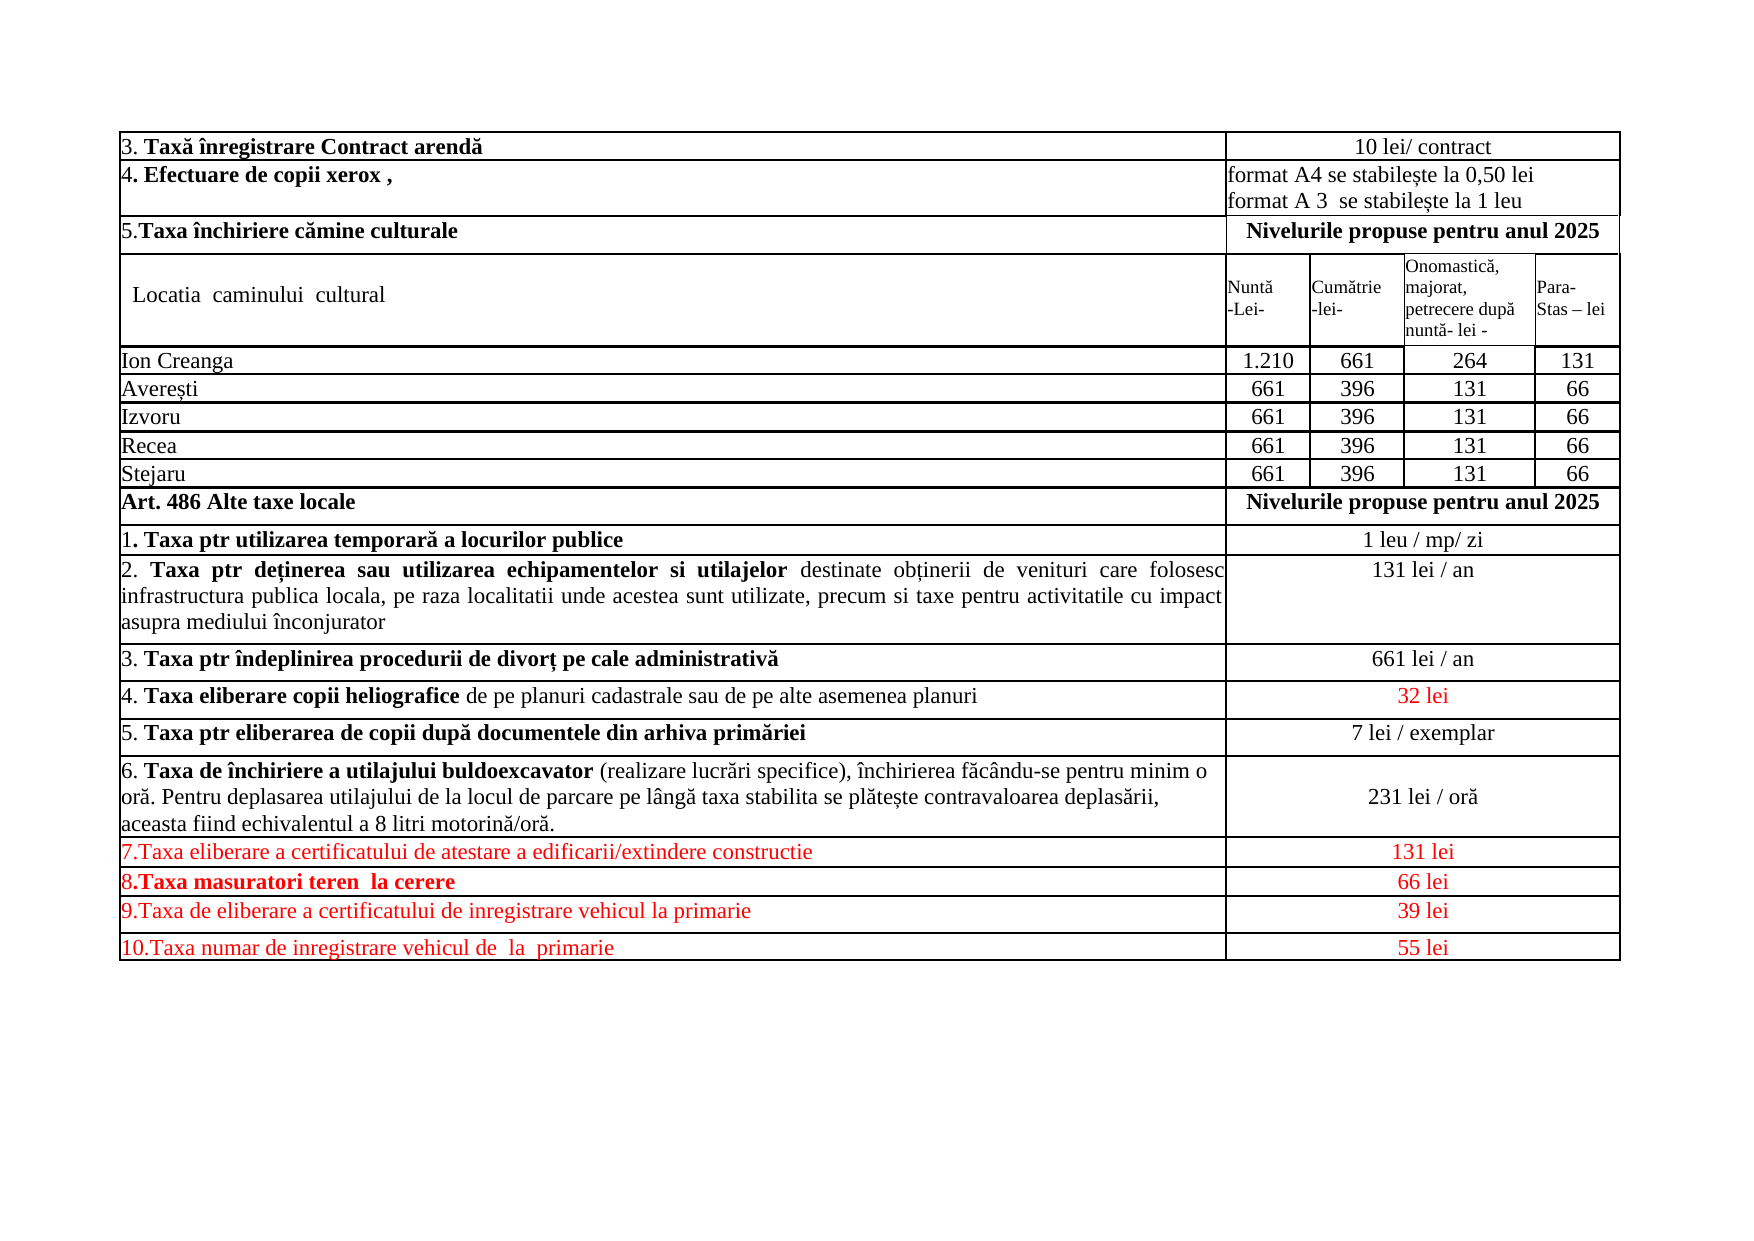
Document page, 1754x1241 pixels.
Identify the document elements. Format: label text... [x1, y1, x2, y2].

table_cell 661 [1227, 460, 1309, 486]
table_cell 5. Taxa ptr eliberarea de copii după documentele din arhiva primăriei [121, 720, 1225, 755]
table_cell 7 lei / exemplar [1227, 720, 1619, 755]
table_cell Averești [121, 375, 1225, 401]
table_cell 4. Efectuare de copii xerox , [121, 161, 1225, 215]
table_cell 5.Taxa închiriere cămine culturale [121, 217, 1226, 253]
table_cell Nuntă -Lei- [1227, 255, 1309, 345]
table_cell Para- Stas – lei [1536, 253, 1619, 345]
table_cell 7.Taxa eliberare a certificatului de atestare a edificarii/extindere constructie [121, 838, 1225, 866]
table_cell 8.Taxa masuratori teren la cerere [121, 868, 1225, 895]
table_cell Ion Creanga [121, 348, 1225, 373]
table_cell Nivelurile propuse pentru anul 2025 [1227, 489, 1619, 524]
table_cell 264 [1405, 346, 1534, 373]
table_cell Nivelurile propuse pentru anul 2025 [1227, 215, 1619, 253]
table_cell 9.Taxa de eliberare a certificatului de inregistrare vehicul la primarie [121, 897, 1225, 932]
table_cell Art. 486 Alte taxe locale [121, 489, 1225, 524]
table_cell 131 [1405, 375, 1534, 401]
table_cell Stejaru [121, 460, 1225, 486]
table_cell 661 [1227, 433, 1309, 458]
table_cell 1. Taxa ptr utilizarea temporară a locurilor publice [121, 526, 1225, 554]
table_cell 1.210 [1227, 348, 1309, 373]
table_cell 396 [1311, 404, 1403, 430]
table_cell Izvoru [121, 404, 1225, 430]
table_cell 39 lei [1227, 897, 1619, 932]
table_cell 131 [1405, 404, 1534, 430]
table_cell 661 [1227, 404, 1309, 430]
table_cell format A4 se stabilește la 0,50 lei format A 3 se stabilește la 1 leu [1227, 161, 1619, 215]
table_cell Onomastică, majorat, petrecere după nuntă- lei - [1405, 254, 1535, 345]
table_cell 66 [1536, 433, 1619, 458]
table_cell 3. Taxă înregistrare Contract arendă [121, 133, 1225, 159]
table_cell Cumătrie -lei- [1311, 255, 1404, 345]
table_cell 231 lei / oră [1227, 757, 1619, 836]
table_cell 131 lei [1227, 838, 1619, 866]
table_cell 10.Taxa numar de inregistrare vehicul de la primarie [121, 934, 1225, 959]
table_cell Recea [121, 433, 1225, 458]
table_cell 396 [1311, 460, 1403, 486]
table_cell 6. Taxa de închiriere a utilajului buldoexcavator (realizare lucrări specifice), închirierea făcându-se pentru minim o oră. Pentru deplasarea utilajului de la locul de parcare pe lângă taxa stabilita se plătește contravaloarea deplasării, aceasta fiind echivalentul a 8 litri motorină/oră. [121, 757, 1225, 836]
table_cell 396 [1311, 433, 1403, 458]
table_cell 66 [1536, 375, 1619, 401]
table_cell 3. Taxa ptr îndeplinirea procedurii de divorț pe cale administrativă [121, 645, 1225, 680]
table_cell Locatia caminului cultural [121, 255, 1225, 345]
table_cell 1 leu / mp/ zi [1227, 526, 1619, 554]
table_cell 4. Taxa eliberare copii heliografice de pe planuri cadastrale sau de pe alte asemenea planuri [121, 682, 1225, 717]
table_cell 661 [1311, 348, 1403, 373]
table_cell 10 lei/ contract [1227, 133, 1619, 159]
table_cell 66 [1536, 404, 1619, 430]
table_cell 396 [1311, 375, 1403, 401]
table_cell 2. Taxa ptr deținerea sau utilizarea echipamentelor si utilajelor destinate obținerii de venituri care folosesc infrastructura publica locala, pe raza localitatii unde acestea sunt utilizate, precum si taxe pentru activitatile cu impact asupra mediului înconjurator [121, 556, 1225, 643]
table_cell 661 [1227, 375, 1309, 401]
table_cell 131 [1536, 348, 1619, 373]
table_cell 131 [1405, 433, 1534, 458]
table_cell 32 lei [1227, 682, 1619, 717]
table_cell 66 [1536, 460, 1619, 486]
table_cell 131 [1405, 460, 1534, 486]
table_cell 661 lei / an [1227, 645, 1619, 680]
table_cell 55 lei [1227, 934, 1619, 959]
table_cell 66 lei [1227, 868, 1619, 895]
table_cell 131 lei / an [1227, 556, 1619, 643]
